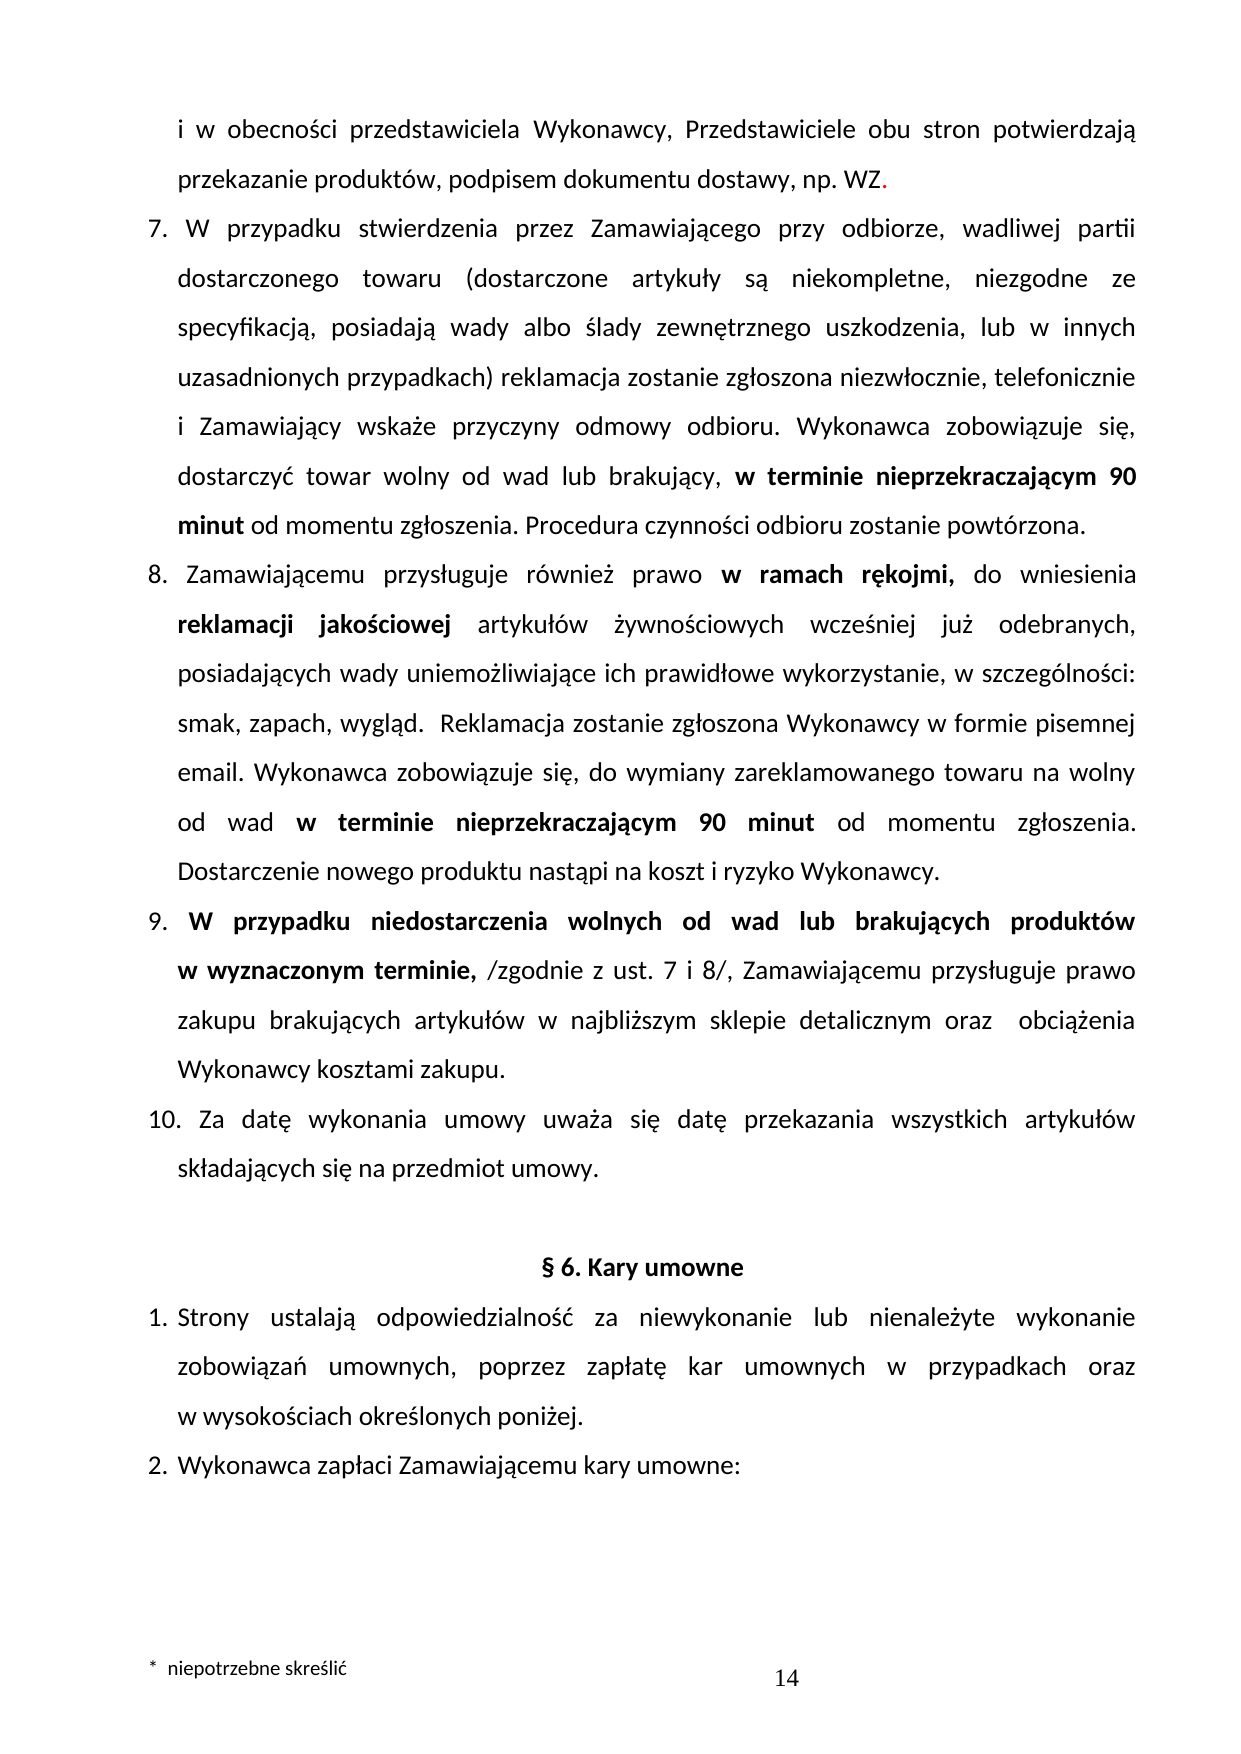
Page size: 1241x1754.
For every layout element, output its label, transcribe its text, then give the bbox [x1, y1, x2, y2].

list Wykonawca zapłaci Zamawiającemu kary umowne: [148, 1448, 1137, 1481]
text § 6. Kary umowne [148, 1250, 1137, 1283]
text 7. W przypadku stwierdzenia przez Zamawiającego przy odbiorze, wadliwej partii dostarczonego towaru (dostarczone artykuły są niekompletne, niezgodne ze specyfikacją, posiadają wady albo ślady zewnętrznego uszkodzenia, lub w innych uzasadnionych przypadkach) reklamacja zostanie zgłoszona niezwłocznie, telefonicznie i Zamawiający wskaże przyczyny odmowy odbioru. Wykonawca zobowiązuje się, dostarczyć towar wolny od wad lub brakujący, w terminie nieprzekraczającym 90 minut od momentu zgłoszenia. Procedura czynności odbioru zostanie powtórzona. [148, 211, 1137, 541]
list Strony ustalają odpowiedzialność za niewykonanie lub nienależyte wykonanie zobowiązań umownych, poprzez zapłatę kar umownych w przypadkach oraz w wysokościach określonych poniżej. [148, 1300, 1137, 1432]
text 10. Za datę wykonania umowy uważa się datę przekazania wszystkich artykułów składających się na przedmiot umowy. [148, 1102, 1137, 1184]
text 8. Zamawiającemu przysługuje również prawo w ramach rękojmi, do wniesienia reklamacji jakościowej artykułów żywnościowych wcześniej już odebranych, posiadających wady uniemożliwiające ich prawidłowe wykorzystanie, w szczególności: smak, zapach, wygląd. Reklamacja zostanie zgłoszona Wykonawcy w formie pisemnej email. Wykonawca zobowiązuje się, do wymiany zareklamowanego towaru na wolny od wad w terminie nieprzekraczającym 90 minut od momentu zgłoszenia. Dostarczenie nowego produktu nastąpi na koszt i ryzyko Wykonawcy. [148, 558, 1137, 888]
text 9. W przypadku niedostarczenia wolnych od wad lub brakujących produktów w wyznaczonym terminie, /zgodnie z ust. 7 i 8/, Zamawiającemu przysługuje prawo zakupu brakujących artykułów w najbliższym sklepie detalicznym oraz obciążenia Wykonawcy kosztami zakupu. [148, 904, 1137, 1086]
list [148, 112, 1137, 195]
